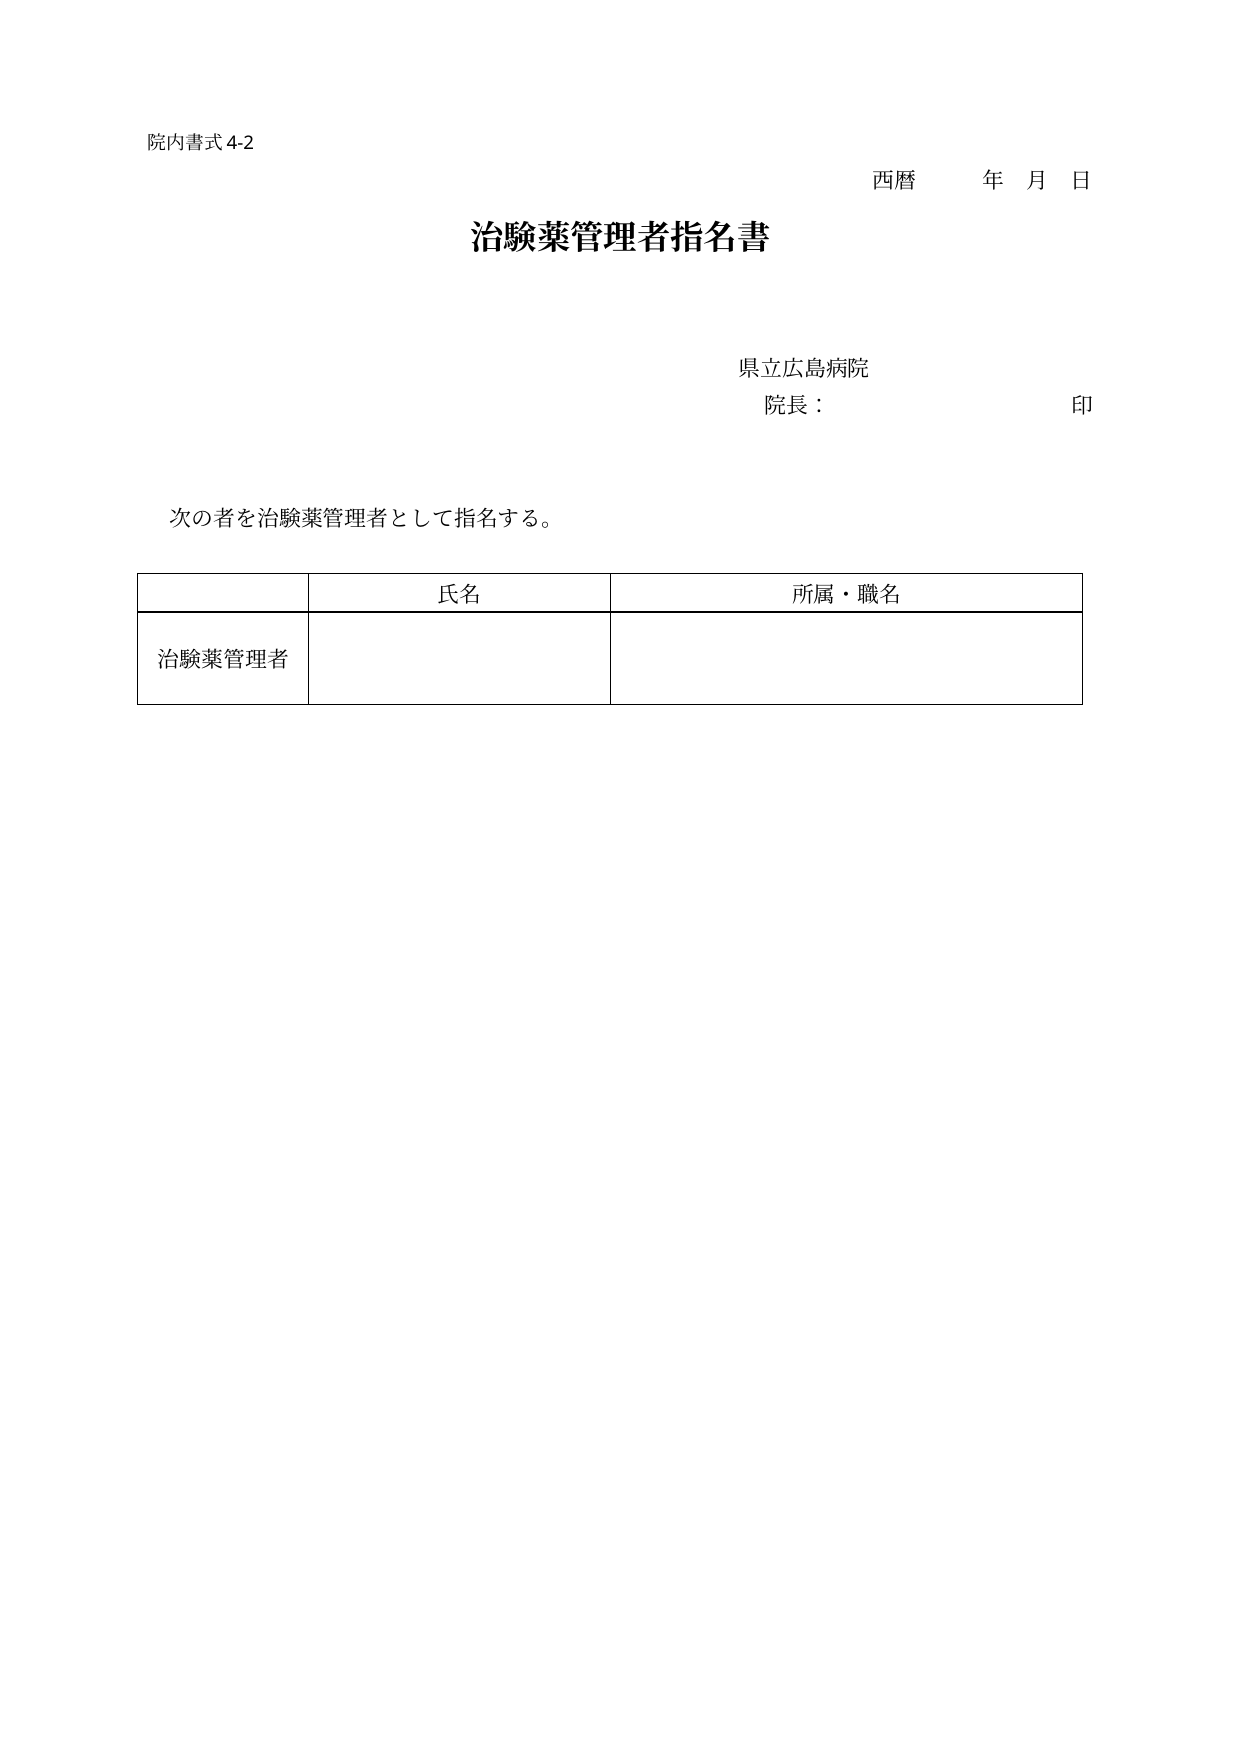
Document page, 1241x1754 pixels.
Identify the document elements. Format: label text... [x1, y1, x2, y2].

table_header 所属・職名 [611, 574, 1082, 611]
table_header 氏名 [309, 574, 610, 611]
text 院内書式4-2 [148, 123, 1092, 160]
text 県立広島病院 [148, 348, 1092, 385]
text 治験薬管理者指名書 [148, 198, 1092, 273]
table_cell 治験薬管理者 [138, 613, 308, 704]
table_cell [611, 613, 1082, 704]
text 西暦 年 月 日 [178, 160, 1092, 198]
text 次の者を治験薬管理者として指名する。 [148, 498, 1092, 535]
table_header [138, 574, 308, 611]
text 院長： 印 [148, 385, 1092, 423]
table_cell [309, 613, 610, 704]
